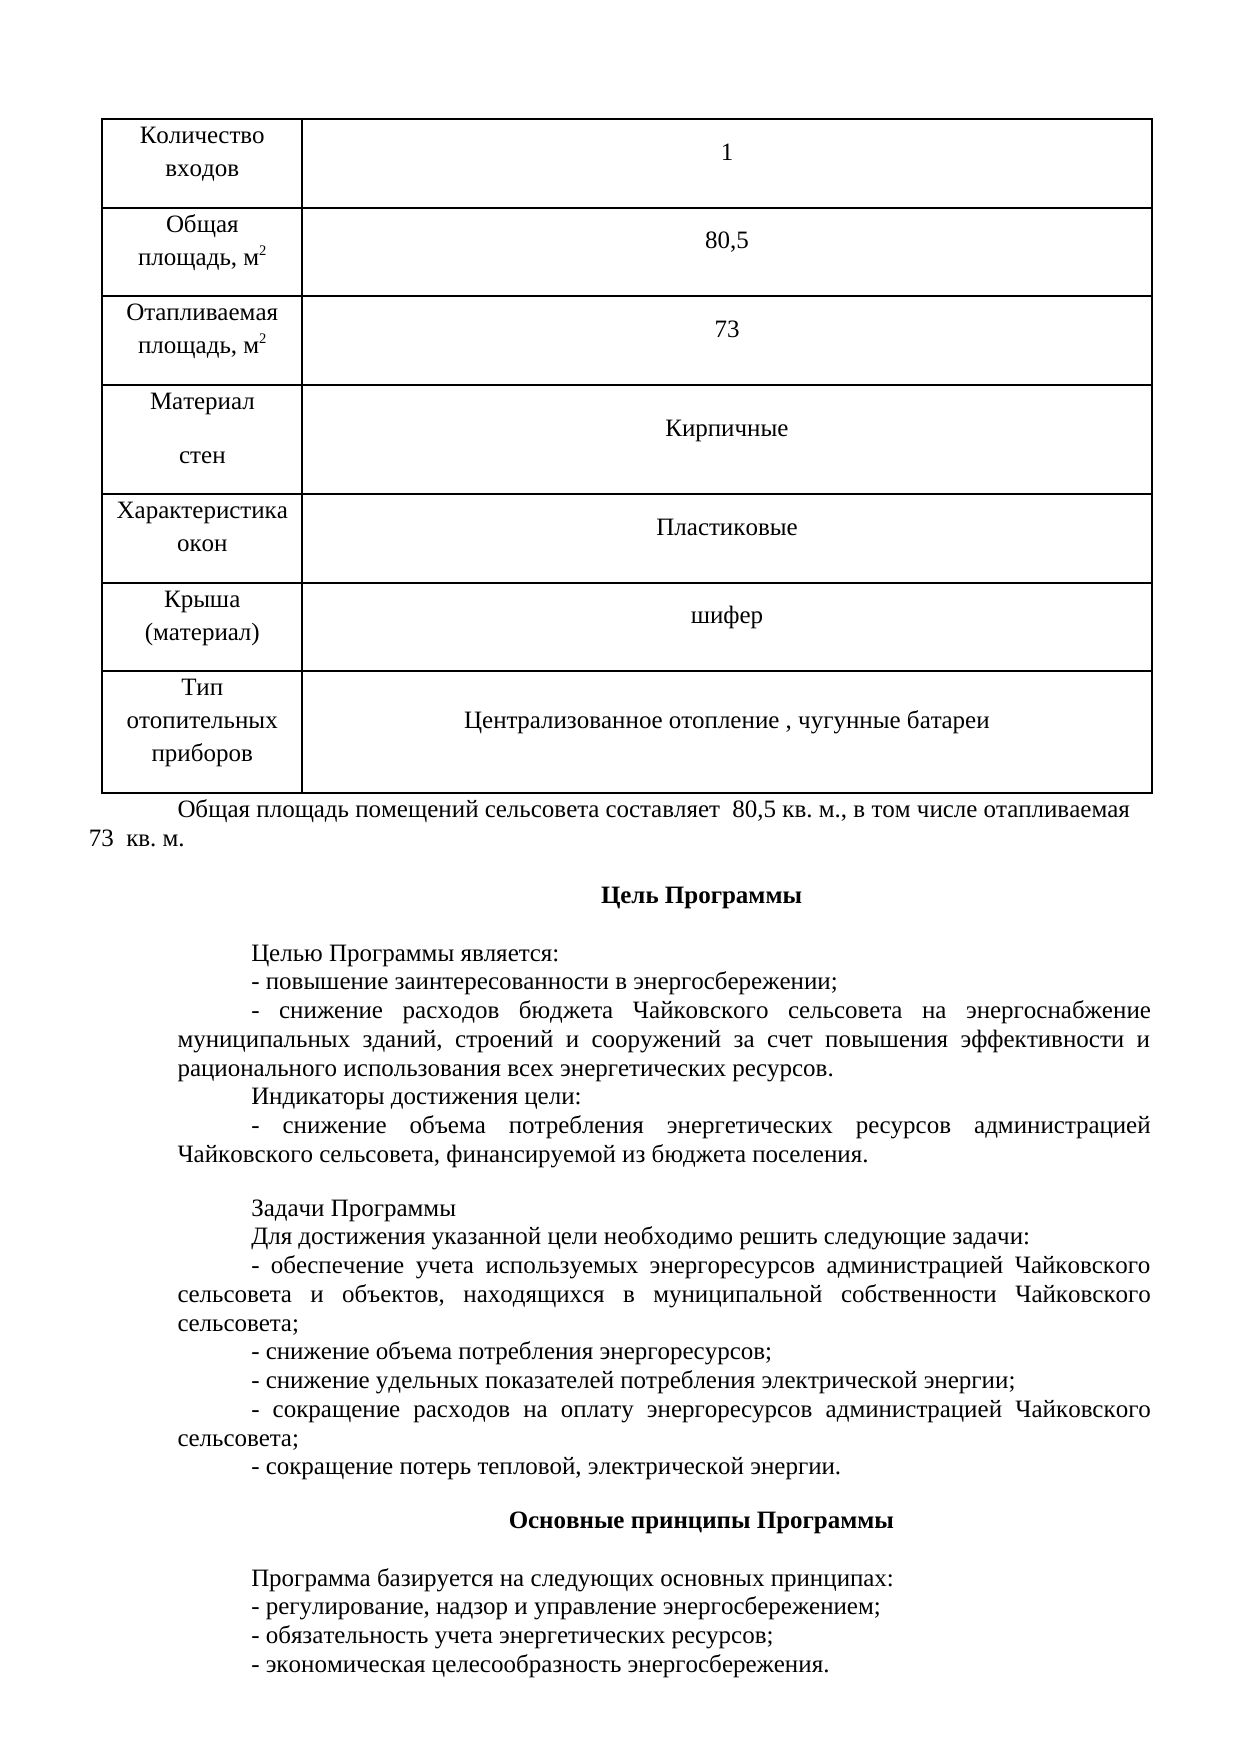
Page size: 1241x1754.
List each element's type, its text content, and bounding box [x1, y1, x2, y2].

table_cell Централизованное отопление , чугунные батареи [303, 672, 1151, 792]
table_cell 73 [303, 297, 1151, 384]
table_cell Отапливаемая площадь, м2 [103, 297, 301, 384]
text Цель Программы [177, 880, 1152, 909]
text - снижение объема потребления энергоресурсов; [177, 1336, 1152, 1365]
text - регулирование, надзор и управление энергосбережением; [177, 1591, 1152, 1620]
text Индикаторы достижения цели: [177, 1081, 1152, 1110]
table_cell Количество входов [103, 120, 301, 207]
text - повышение заинтересованности в энергосбережении; [177, 966, 1152, 995]
text Программа базируется на следующих основных принципах: [177, 1563, 1152, 1591]
table_cell Кирпичные [303, 386, 1151, 493]
text - сокращение потерь тепловой, электрической энергии. [177, 1451, 1152, 1480]
text - обеспечение учета используемых энергоресурсов администрацией Чайковского сельсовета и объектов, находящихся в муниципальной собственности Чайковского сельсовета; [177, 1250, 1152, 1336]
table_cell 1 [303, 120, 1151, 207]
text Общая площадь помещений сельсовета составляет 80,5 кв. м., в том числе отапливаемая 73 кв. м. [88, 794, 1152, 851]
table_cell Материал стен [103, 386, 301, 493]
table_cell 80,5 [303, 209, 1151, 295]
text Основные принципы Программы [177, 1505, 1152, 1534]
table_cell шифер [303, 584, 1151, 670]
table_cell Пластиковые [303, 495, 1151, 582]
table_cell Крыша (материал) [103, 584, 301, 670]
text Целью Программы является: [177, 938, 1152, 966]
table_cell Характеристика окон [103, 495, 301, 582]
text - снижение расходов бюджета Чайковского сельсовета на энергоснабжение муниципальных зданий, строений и сооружений за счет повышения эффективности и рационального использования всех энергетических ресурсов. [177, 995, 1152, 1081]
text - обязательность учета энергетических ресурсов; [177, 1620, 1152, 1649]
table_cell Общая площадь, м2 [103, 209, 301, 295]
text Задачи Программы [177, 1193, 1152, 1221]
text Для достижения указанной цели необходимо решить следующие задачи: [177, 1221, 1152, 1250]
text - снижение удельных показателей потребления электрической энергии; [177, 1365, 1152, 1394]
text - снижение объема потребления энергетических ресурсов администрацией Чайковского сельсовета, финансируемой из бюджета поселения. [177, 1110, 1152, 1168]
table_cell Тип отопительных приборов [103, 672, 301, 792]
text - экономическая целесообразность энергосбережения. [177, 1649, 1152, 1678]
text - сокращение расходов на оплату энергоресурсов администрацией Чайковского сельсовета; [177, 1394, 1152, 1451]
